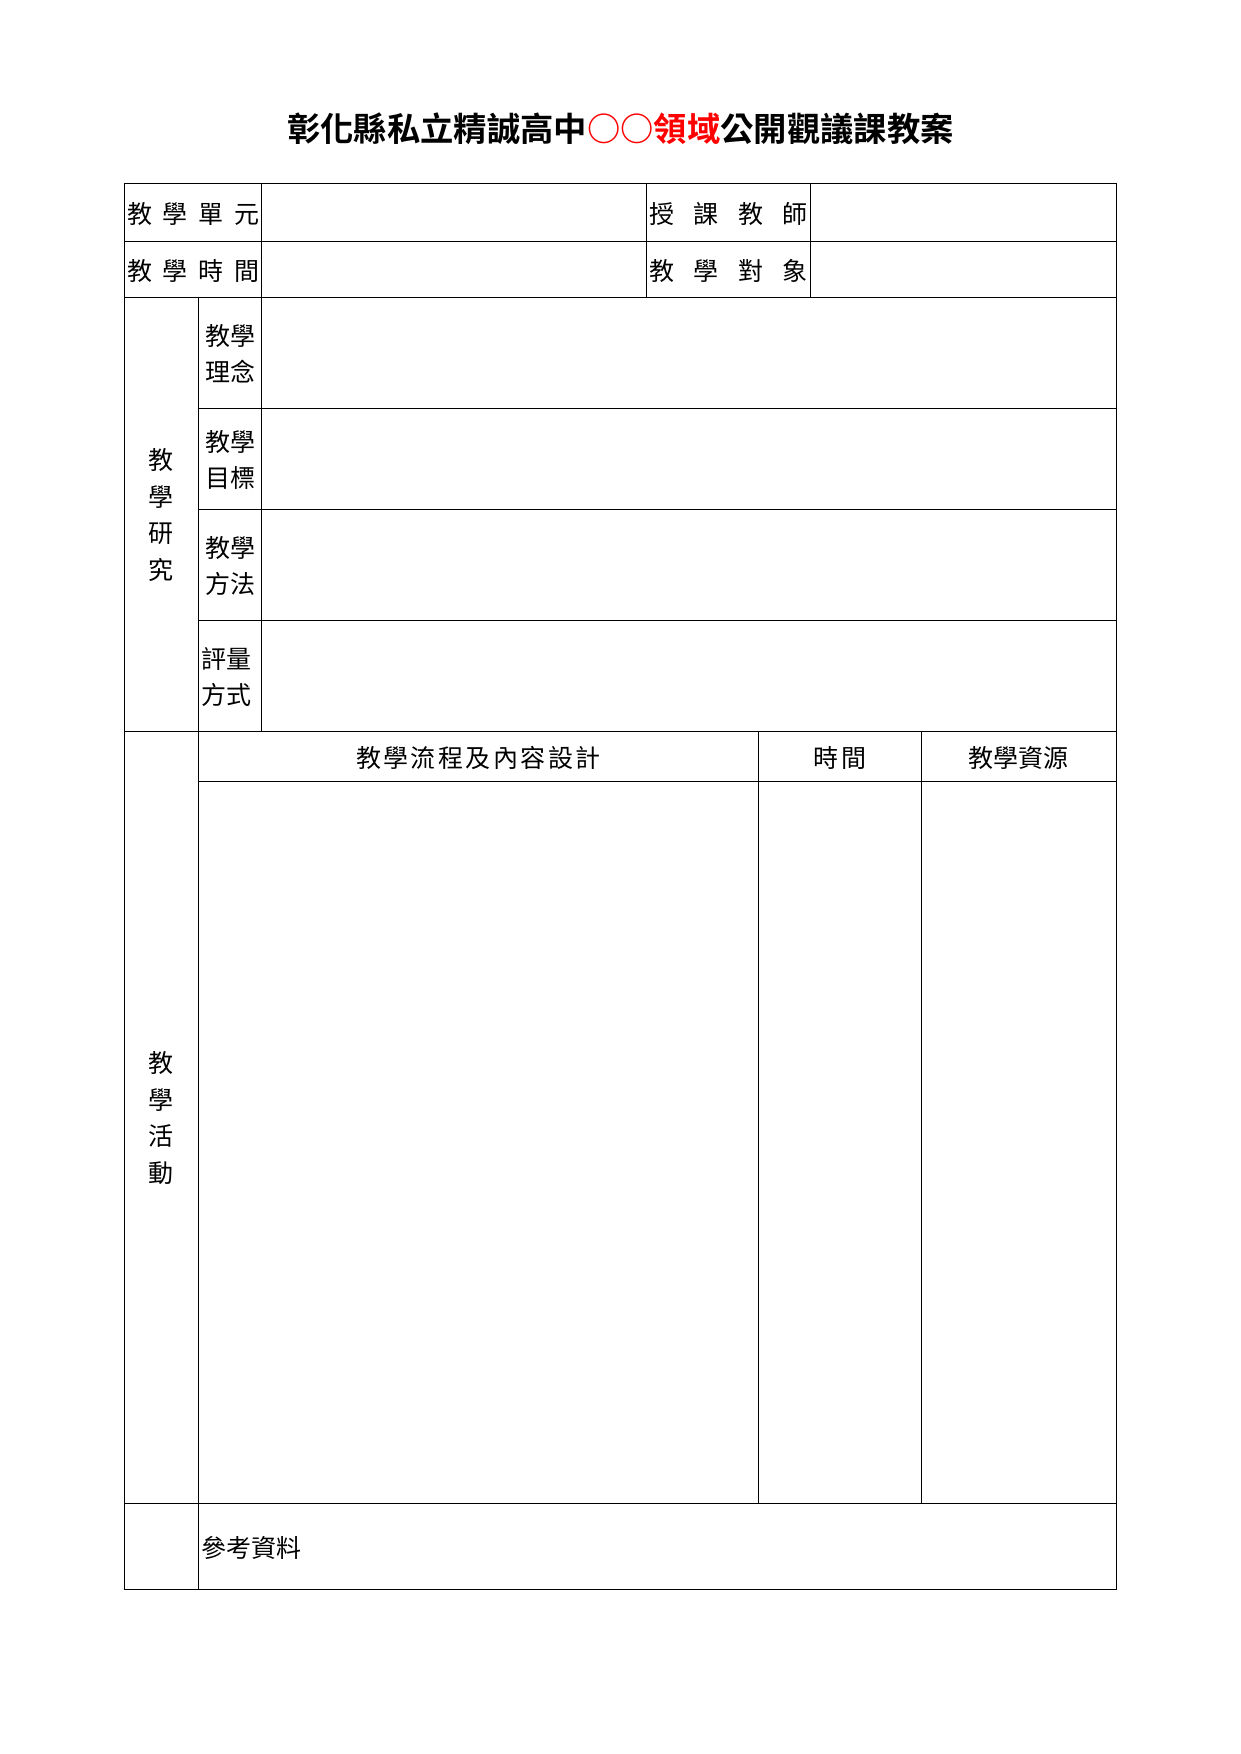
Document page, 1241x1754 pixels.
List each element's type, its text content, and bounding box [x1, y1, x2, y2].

table_header [262, 184, 646, 241]
table_cell 教學理念 [199, 298, 261, 408]
table_cell 教學對象 [647, 242, 810, 297]
table_cell [922, 782, 1116, 1503]
table_cell 參考資料 [199, 1504, 1116, 1589]
table_cell 評量方式 [199, 621, 261, 731]
table_cell 教學目標 [199, 409, 261, 508]
table_cell 教學時間 [125, 242, 261, 297]
table_cell [125, 1504, 198, 1589]
table_cell [811, 242, 1116, 297]
table_cell 教學資源 [922, 732, 1116, 781]
table_header [811, 184, 1116, 241]
table_cell 時間 [759, 732, 921, 781]
text 彰化縣私立精誠高中○○領域公開觀議課教案 [89, 89, 1152, 164]
table_cell [199, 782, 758, 1503]
table_cell 教學流程及內容設計 [199, 732, 758, 781]
table_cell 教 學 研 究 [125, 298, 198, 731]
table_cell 教學方法 [199, 510, 261, 619]
table_cell [262, 621, 1116, 731]
table_header 授課教師 [647, 184, 810, 241]
table_header 教學單元 [125, 184, 261, 241]
table_cell [262, 298, 1116, 408]
table_cell 教 學 活 動 [125, 732, 198, 1503]
table_cell [262, 242, 646, 297]
table_cell [262, 510, 1116, 619]
table_cell [262, 409, 1116, 508]
table_cell [759, 782, 921, 1503]
